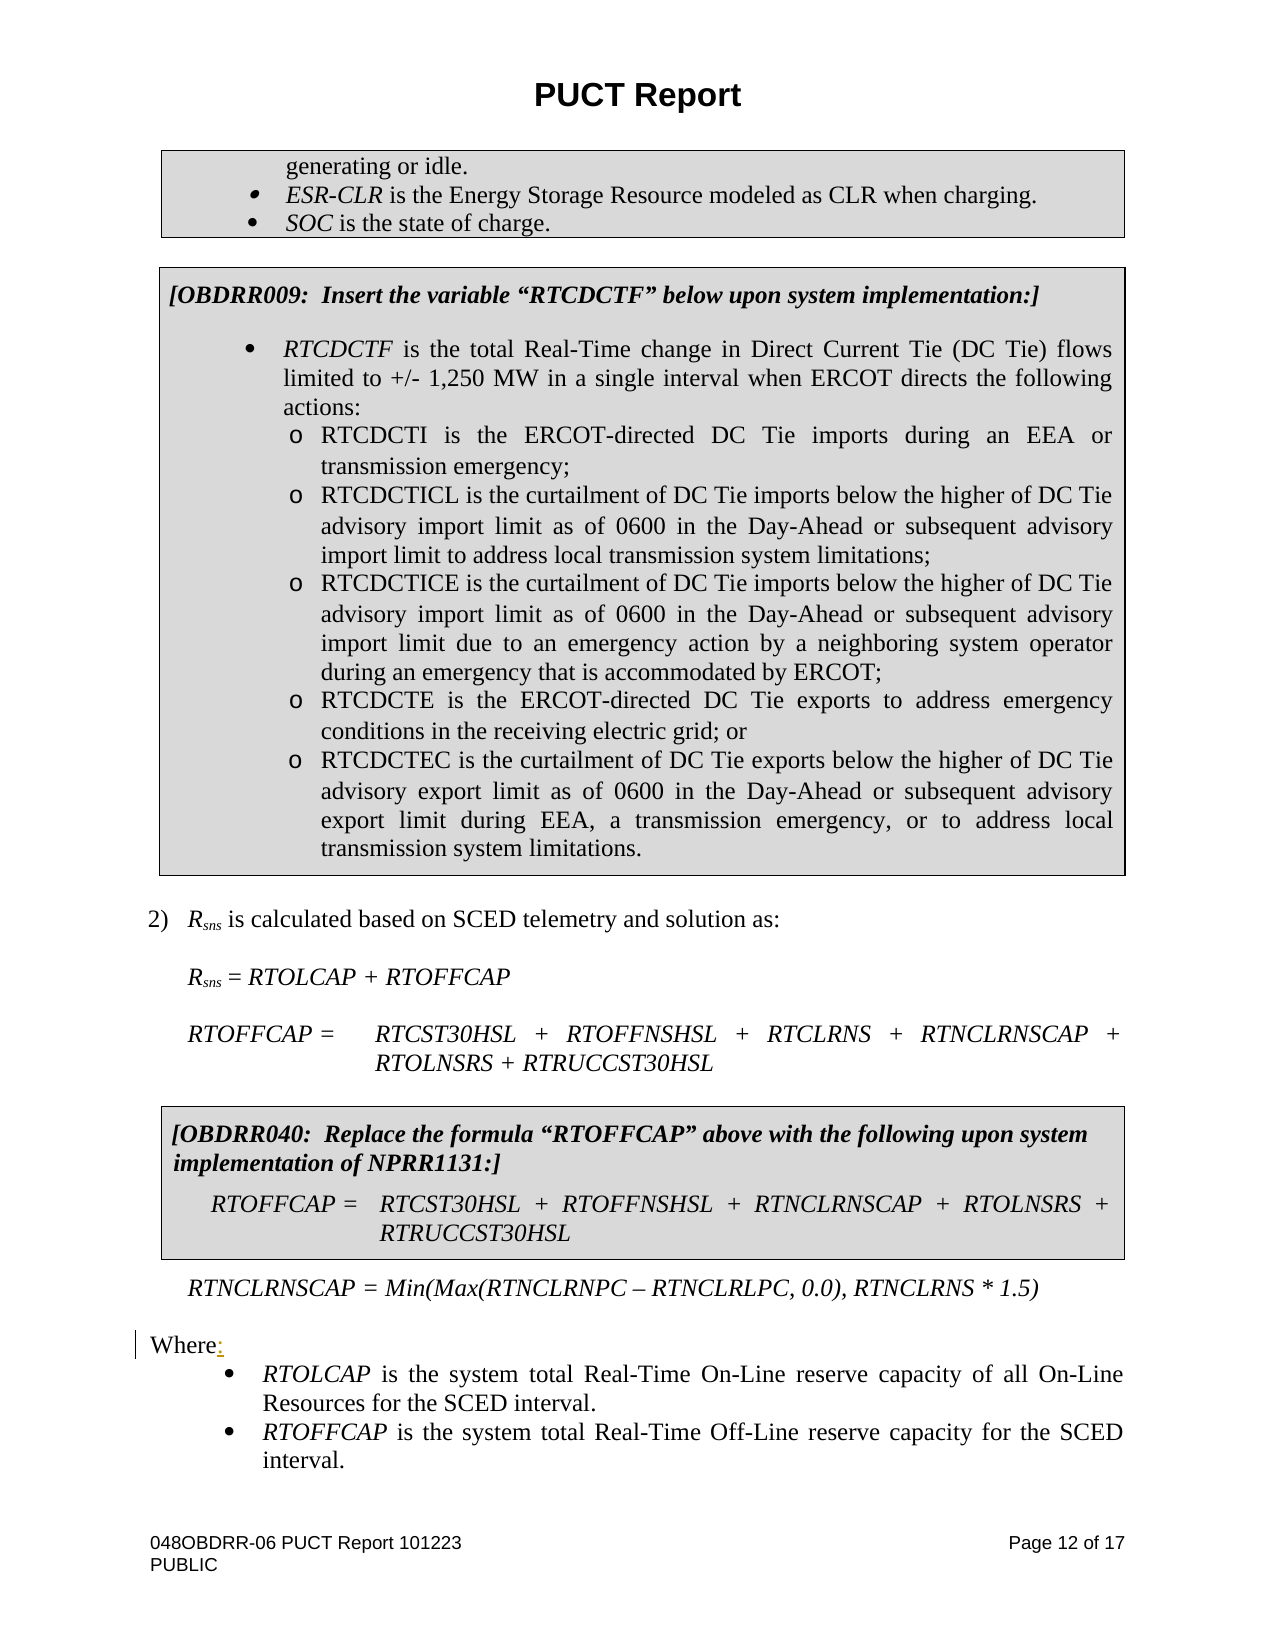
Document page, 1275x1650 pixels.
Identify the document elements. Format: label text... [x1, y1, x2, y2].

text RTNCLRNSCAP = Min(Max(RTNCLRNPC – RTNCLRLPC, 0.0), RTNCLRNS * 1.5) [187, 1273, 1125, 1302]
table_header [OBDRR009: Insert the variable “RTCDCTF” below upon system implementation:] RTCDCTF is the total Real-Time change in Direct Current Tie (DC Tie) flows limited to +/- 1,250 MW in a single interval when ERCOT directs the following actions: RTCDCTI is the ERCOT-directed DC Tie imports during an EEA or transmission emergency; RTCDCTICL is the curtailment of DC Tie imports below the higher of DC Tie advisory import limit as of 0600 in the Day-Ahead or subsequent advisory import limit to address local transmission system limitations; RTCDCTICE is the curtailment of DC Tie imports below the higher of DC Tie advisory import limit as of 0600 in the Day-Ahead or subsequent advisory import limit due to an emergency action by a neighboring system operator during an emergency that is accommodated by ERCOT; RTCDCTE is the ERCOT-directed DC Tie exports to address emergency conditions in the receiving electric grid; or RTCDCTEC is the curtailment of DC Tie exports below the higher of DC Tie advisory export limit as of 0600 in the Day-Ahead or subsequent advisory export limit during EEA, a transmission emergency, or to address local transmission system limitations. [160, 268, 1124, 875]
list RTOLCAP is the system total Real-Time On-Line reserve capacity of all On-Line Resources for the SCED interval. [225, 1359, 1125, 1417]
text 2) Rsns is calculated based on SCED telemetry and solution as: [148, 904, 1125, 933]
table_header [OBDRR040: Replace the formula “RTOFFCAP” above with the following upon system implementation of NPRR1131:] RTOFFCAP = RTCST30HSL + RTOFFNSHSL + RTNCLRNSCAP + RTOLNSRS + RTRUCCST30HSL [162, 1107, 1124, 1259]
text Rsns = RTOLCAP + RTOFFCAP [187, 962, 1125, 991]
text RTOFFCAP = RTCST30HSL + RTOFFNSHSL + RTCLRNS + RTNCLRNSCAP + RTOLNSRS + RTRUCCST30HSL [187, 1019, 1125, 1077]
text Where [150, 1330, 1125, 1359]
list RTOFFCAP is the system total Real-Time Off-Line reserve capacity for the SCED interval. [225, 1417, 1125, 1474]
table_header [162, 151, 1124, 237]
